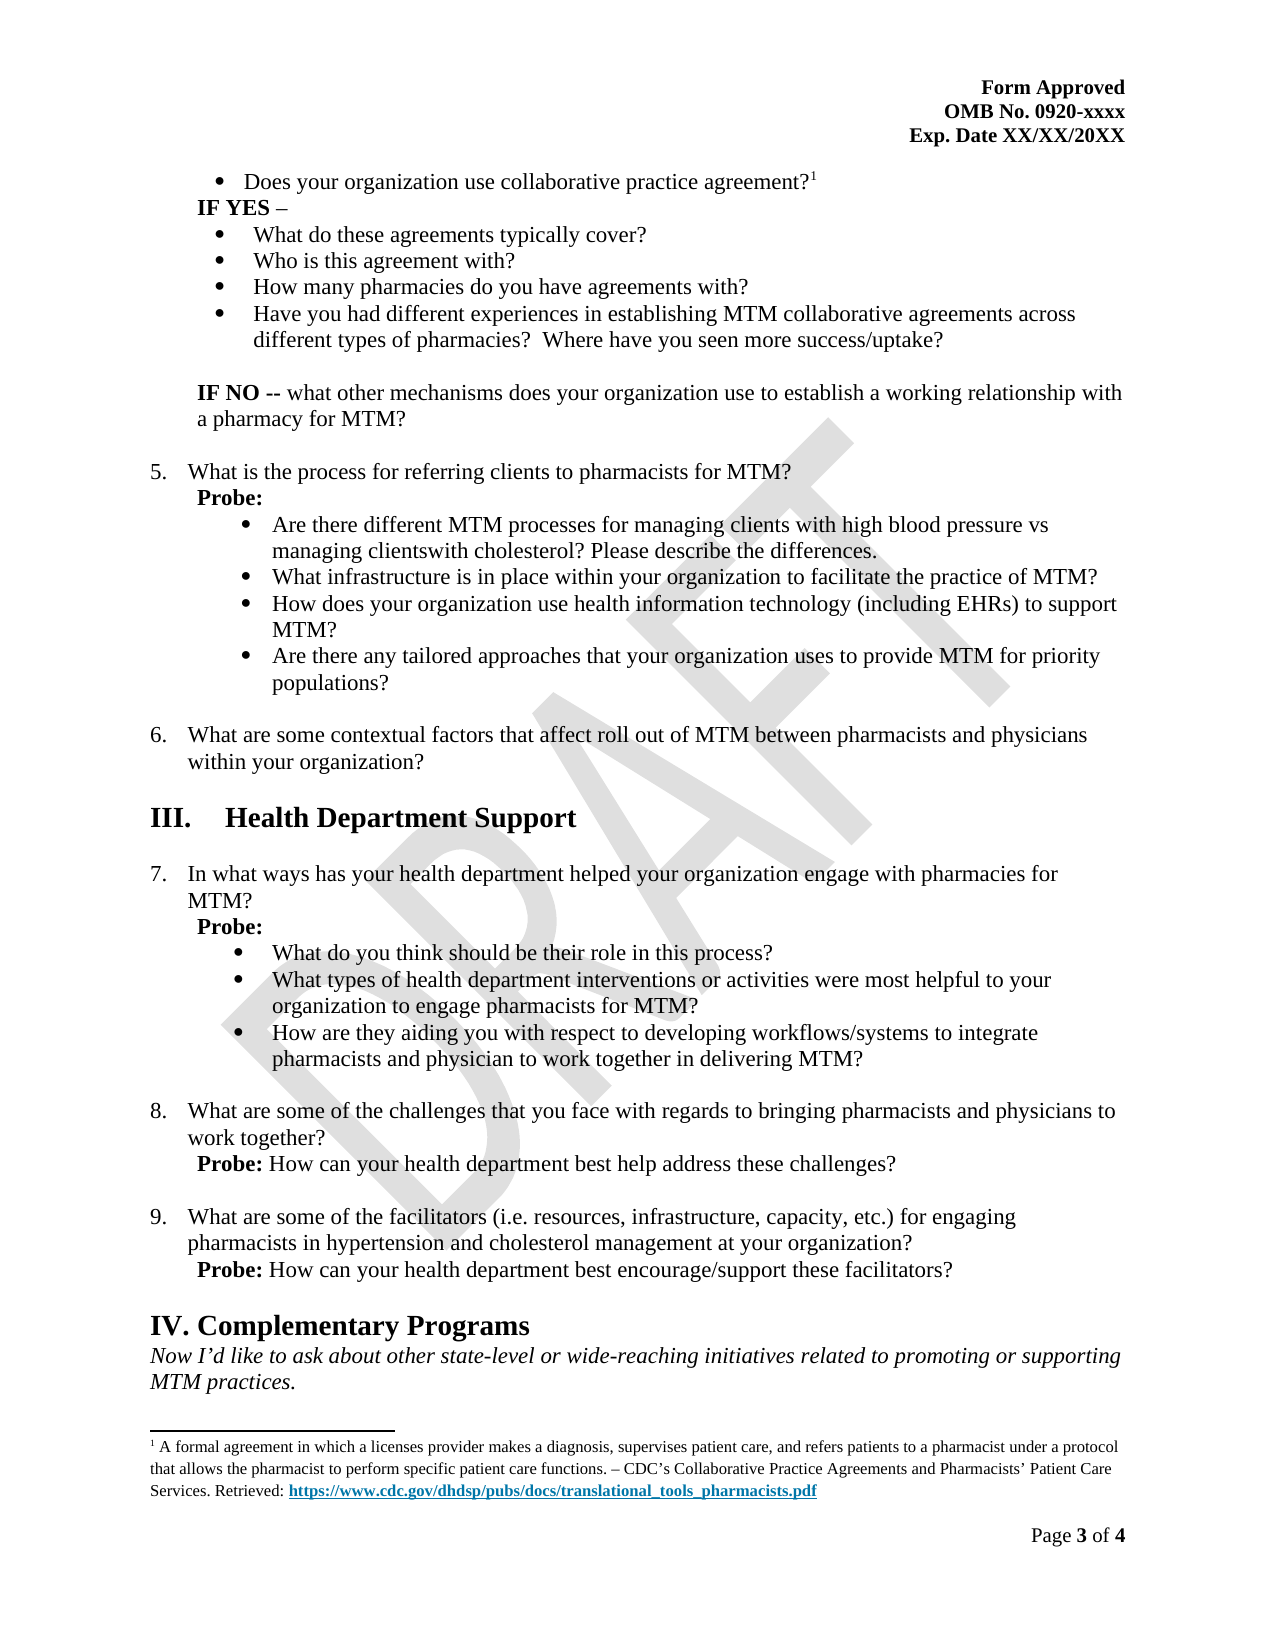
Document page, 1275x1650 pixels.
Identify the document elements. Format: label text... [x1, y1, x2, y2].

list Does your organization use collaborative practice agreement? [216, 168, 1125, 194]
list In what ways has your health department helped your organization engage with pharmacies for MTM? [150, 860, 1125, 913]
list What do you think should be their role in this process? [234, 939, 1125, 966]
list What types of health department interventions or activities were most helpful to your organization to engage pharmacists for MTM? [234, 966, 1125, 1018]
text Probe: [150, 913, 1125, 939]
text IF NO -- what other mechanisms does your organization use to establish a working relationship with a pharmacy for MTM? [197, 379, 1125, 432]
list Have you had different experiences in establishing MTM collaborative agreements across different types of pharmacies? Where have you seen more success/uptake? [216, 300, 1125, 352]
list What do these agreements typically cover? [216, 221, 1125, 247]
list What are some of the facilitators (i.e. resources, infrastructure, capacity, etc.) for engaging pharmacists in hypertension and cholesterol management at your organization? [150, 1203, 1125, 1256]
list What are some contextual factors that affect roll out of MTM between pharmacists and physicians within your organization? [150, 721, 1125, 774]
list How does your organization use health information technology (including EHRs) to support MTM? [242, 590, 1125, 642]
list Are there any tailored approaches that your organization uses to provide MTM for priority populations? [242, 642, 1125, 695]
list How many pharmacies do you have agreements with? [216, 273, 1125, 300]
text Now I’d like to ask about other state-level or wide-reaching initiatives related to promoting or supporting MTM practices. [150, 1342, 1125, 1395]
list Health Department Support [150, 801, 1125, 834]
list How are they aiding you with respect to developing workflows/systems to integrate pharmacists and physician to work together in delivering MTM? [234, 1018, 1125, 1071]
text Probe: How can your health department best encourage/support these facilitators? [150, 1256, 1125, 1282]
list What infrastructure is in place within your organization to facilitate the practice of MTM? [242, 563, 1125, 590]
list Are there different MTM processes for managing clients with high blood pressure vs managing clientswith cholesterol? Please describe the differences. [242, 511, 1125, 563]
text Probe: [150, 484, 1125, 511]
text Probe: How can your health department best help address these challenges? [150, 1150, 1125, 1177]
list Who is this agreement with? [216, 247, 1125, 273]
list What are some of the challenges that you face with regards to bringing pharmacists and physicians to work together? [150, 1098, 1125, 1150]
list What is the process for referring clients to pharmacists for MTM? [150, 458, 1125, 484]
text IF YES – [150, 194, 1125, 221]
text IV. Complementary Programs [150, 1308, 1125, 1342]
